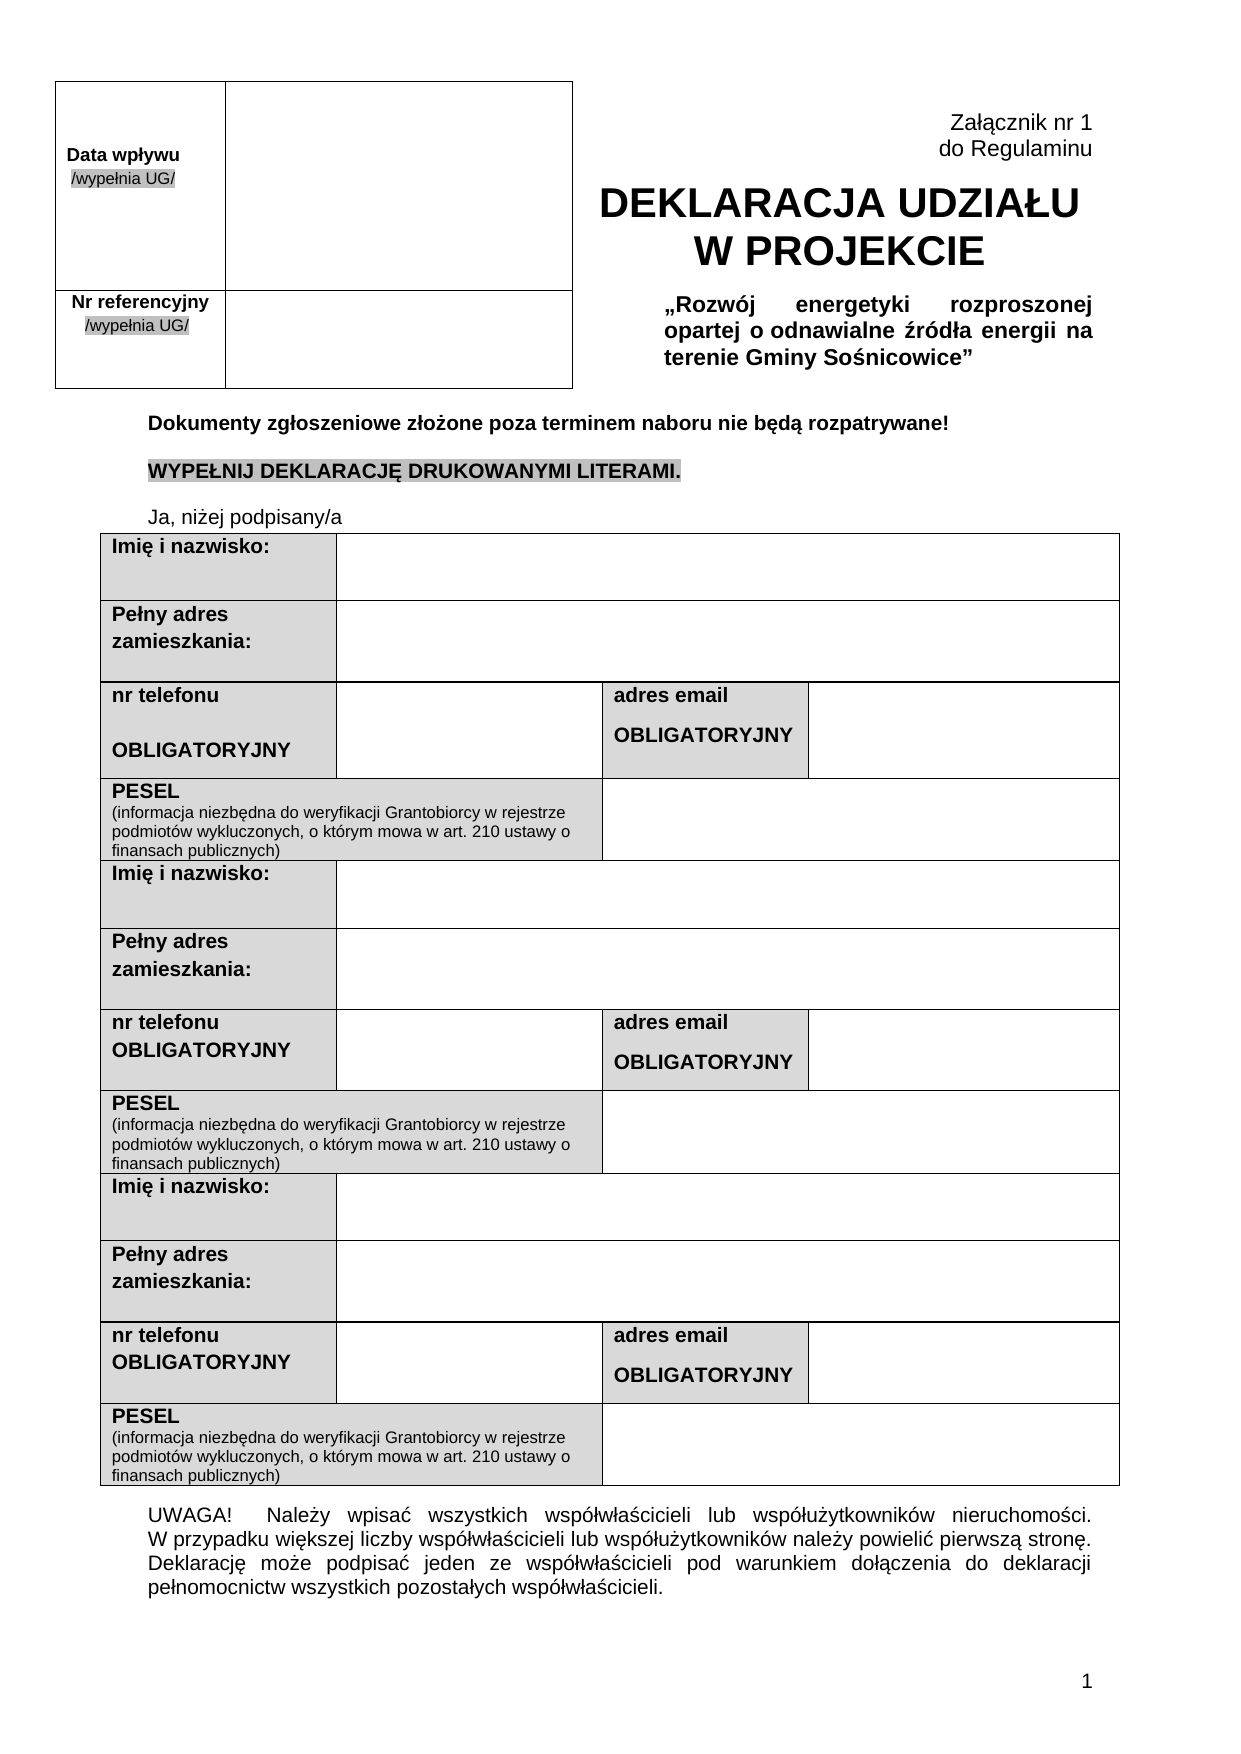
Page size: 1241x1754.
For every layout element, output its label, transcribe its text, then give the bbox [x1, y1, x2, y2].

table_cell [337, 929, 1119, 1009]
text Dokumenty zgłoszeniowe złożone poza terminem naboru nie będą rozpatrywane! [148, 411, 1093, 434]
table_cell Pełny adres zamieszkania: [101, 929, 336, 1009]
table_cell [603, 779, 1119, 860]
table_cell [337, 1241, 1119, 1321]
table_cell [809, 1010, 1119, 1090]
table_cell [337, 683, 602, 778]
table_cell [337, 1323, 602, 1403]
table_header [337, 534, 1119, 600]
table_cell Pełny adres zamieszkania: [101, 601, 336, 681]
text „Rozwój energetyki rozproszonej opartej o odnawialne źródła energii na terenie Gminy Sośnicowice” [664, 291, 1093, 370]
table_cell adres email OBLIGATORYJNY [603, 1010, 808, 1090]
table_cell PESEL (informacja niezbędna do weryfikacji Grantobiorcy w rejestrze podmiotów wykluczonych, o którym mowa w art. 210 ustawy o finansach publicznych) [101, 779, 602, 860]
table_cell Imię i nazwisko: [101, 861, 336, 928]
table_cell adres email OBLIGATORYJNY [603, 683, 808, 778]
table_header Imię i nazwisko: [101, 534, 336, 600]
table_cell [226, 291, 572, 387]
table_cell Nr referencyjny /wypełnia UG/ [56, 291, 225, 387]
table_cell Imię i nazwisko: [101, 1174, 336, 1240]
table_cell [809, 1323, 1119, 1403]
title Załącznik nr 1 [573, 109, 1093, 135]
table_cell nr telefonu OBLIGATORYJNY [101, 683, 336, 778]
table_cell nr telefonu OBLIGATORYJNY [101, 1010, 336, 1090]
table_cell PESEL (informacja niezbędna do weryfikacji Grantobiorcy w rejestrze podmiotów wykluczonych, o którym mowa w art. 210 ustawy o finansach publicznych) [101, 1091, 602, 1173]
table_cell PESEL (informacja niezbędna do weryfikacji Grantobiorcy w rejestrze podmiotów wykluczonych, o którym mowa w art. 210 ustawy o finansach publicznych) [101, 1404, 602, 1485]
table_cell adres email OBLIGATORYJNY [603, 1323, 808, 1403]
text Ja, niżej podpisany/a [148, 505, 1093, 529]
title do Regulaminu [573, 135, 1093, 161]
table_cell [337, 1174, 1119, 1240]
table_header Data wpływu /wypełnia UG/ [56, 82, 225, 290]
table_cell [337, 1010, 602, 1090]
table_header [226, 82, 572, 290]
text WYPEŁNIJ DEKLARACJĘ DRUKOWANYMI LITERAMI. [148, 458, 1093, 482]
title DEKLARACJA UDZIAŁU W PROJEKCIE [573, 178, 1093, 274]
list UWAGA! Należy wpisać wszystkich współwłaścicieli lub współużytkowników nieruchomości. W przypadku większej liczby współwłaścicieli lub współużytkowników należy powielić pierwszą stronę. Deklarację może podpisać jeden ze współwłaścicieli pod warunkiem dołączenia do deklaracji pełnomocnictw wszystkich pozostałych współwłaścicieli. [148, 1503, 1093, 1599]
table_cell [337, 601, 1119, 681]
table_cell Pełny adres zamieszkania: [101, 1241, 336, 1321]
table_cell [337, 861, 1119, 928]
table_cell [809, 683, 1119, 778]
table_cell [603, 1404, 1119, 1485]
table_cell nr telefonu OBLIGATORYJNY [101, 1323, 336, 1403]
table_cell [603, 1091, 1119, 1173]
